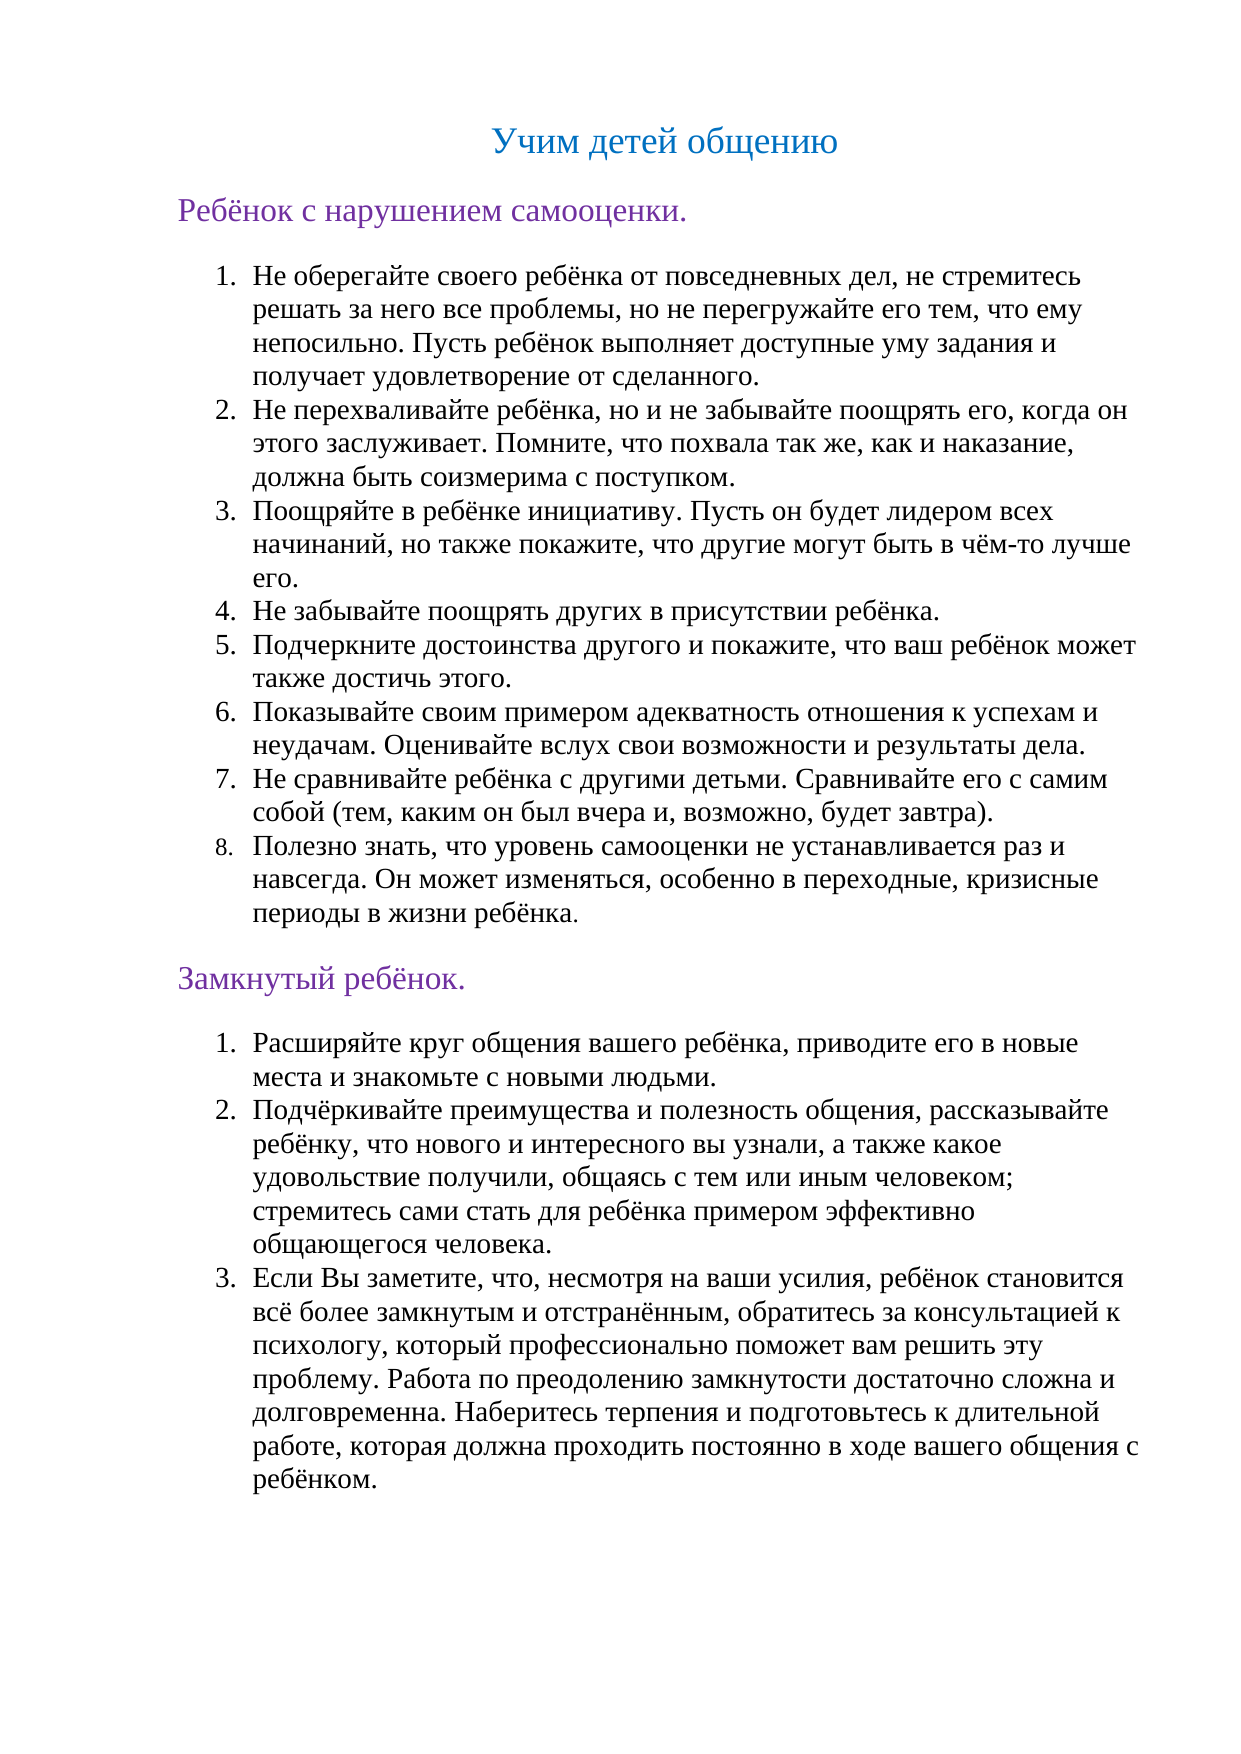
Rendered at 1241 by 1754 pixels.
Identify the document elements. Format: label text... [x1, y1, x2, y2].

list Подчеркните достоинства другого и покажите, что ваш ребёнок может также достичь этого. [215, 627, 1152, 694]
list Не сравнивайте ребёнка с другими детьми. Сравнивайте его с самим собой (тем, каким он был вчера и, возможно, будет завтра). [215, 761, 1152, 828]
list Полезно знать, что уровень самооценки не устанавливается раз и навсегда. Он может изменяться, особенно в переходные, кризисные периоды в жизни ребёнка. [215, 828, 1152, 929]
list Подчёркивайте преимущества и полезность общения, рассказывайте ребёнку, что нового и интересного вы узнали, а также какое удовольствие получили, общаясь с тем или иным человеком; стремитесь сами стать для ребёнка примером эффективно общающегося человека. [215, 1092, 1152, 1260]
text Ребёнок с нарушением самооценки. [177, 190, 1152, 229]
text Замкнутый ребёнок. [177, 958, 1152, 996]
list Показывайте своим примером адекватность отношения к успехам и неудачам. Оценивайте вслух свои возможности и результаты дела. [215, 694, 1152, 761]
list Поощряйте в ребёнке инициативу. Пусть он будет лидером всех начинаний, но также покажите, что другие могут быть в чём-то лучше его. [215, 493, 1152, 593]
list Не оберегайте своего ребёнка от повседневных дел, не стремитесь решать за него все проблемы, но не перегружайте его тем, что ему непосильно. Пусть ребёнок выполняет доступные уму задания и получает удовлетворение от сделанного. [215, 258, 1152, 392]
list Расширяйте круг общения вашего ребёнка, приводите его в новые места и знакомьте с новыми людьми. [215, 1025, 1152, 1092]
list Если Вы заметите, что, несмотря на ваши усилия, ребёнок становится всё более замкнутым и отстранённым, обратитесь за консультацией к психологу, который профессионально поможет вам решить эту проблему. Работа по преодолению замкнутости достаточно сложна и долговременна. Наберитесь терпения и подготовьтесь к длительной работе, которая должна проходить постоянно в ходе вашего общения с ребёнком. [215, 1260, 1152, 1495]
text Учим детей общению [177, 118, 1152, 161]
list Не забывайте поощрять других в присутствии ребёнка. [215, 593, 1152, 627]
list Не перехваливайте ребёнка, но и не забывайте поощрять его, когда он этого заслуживает. Помните, что похвала так же, как и наказание, должна быть соизмерима с поступком. [215, 392, 1152, 493]
